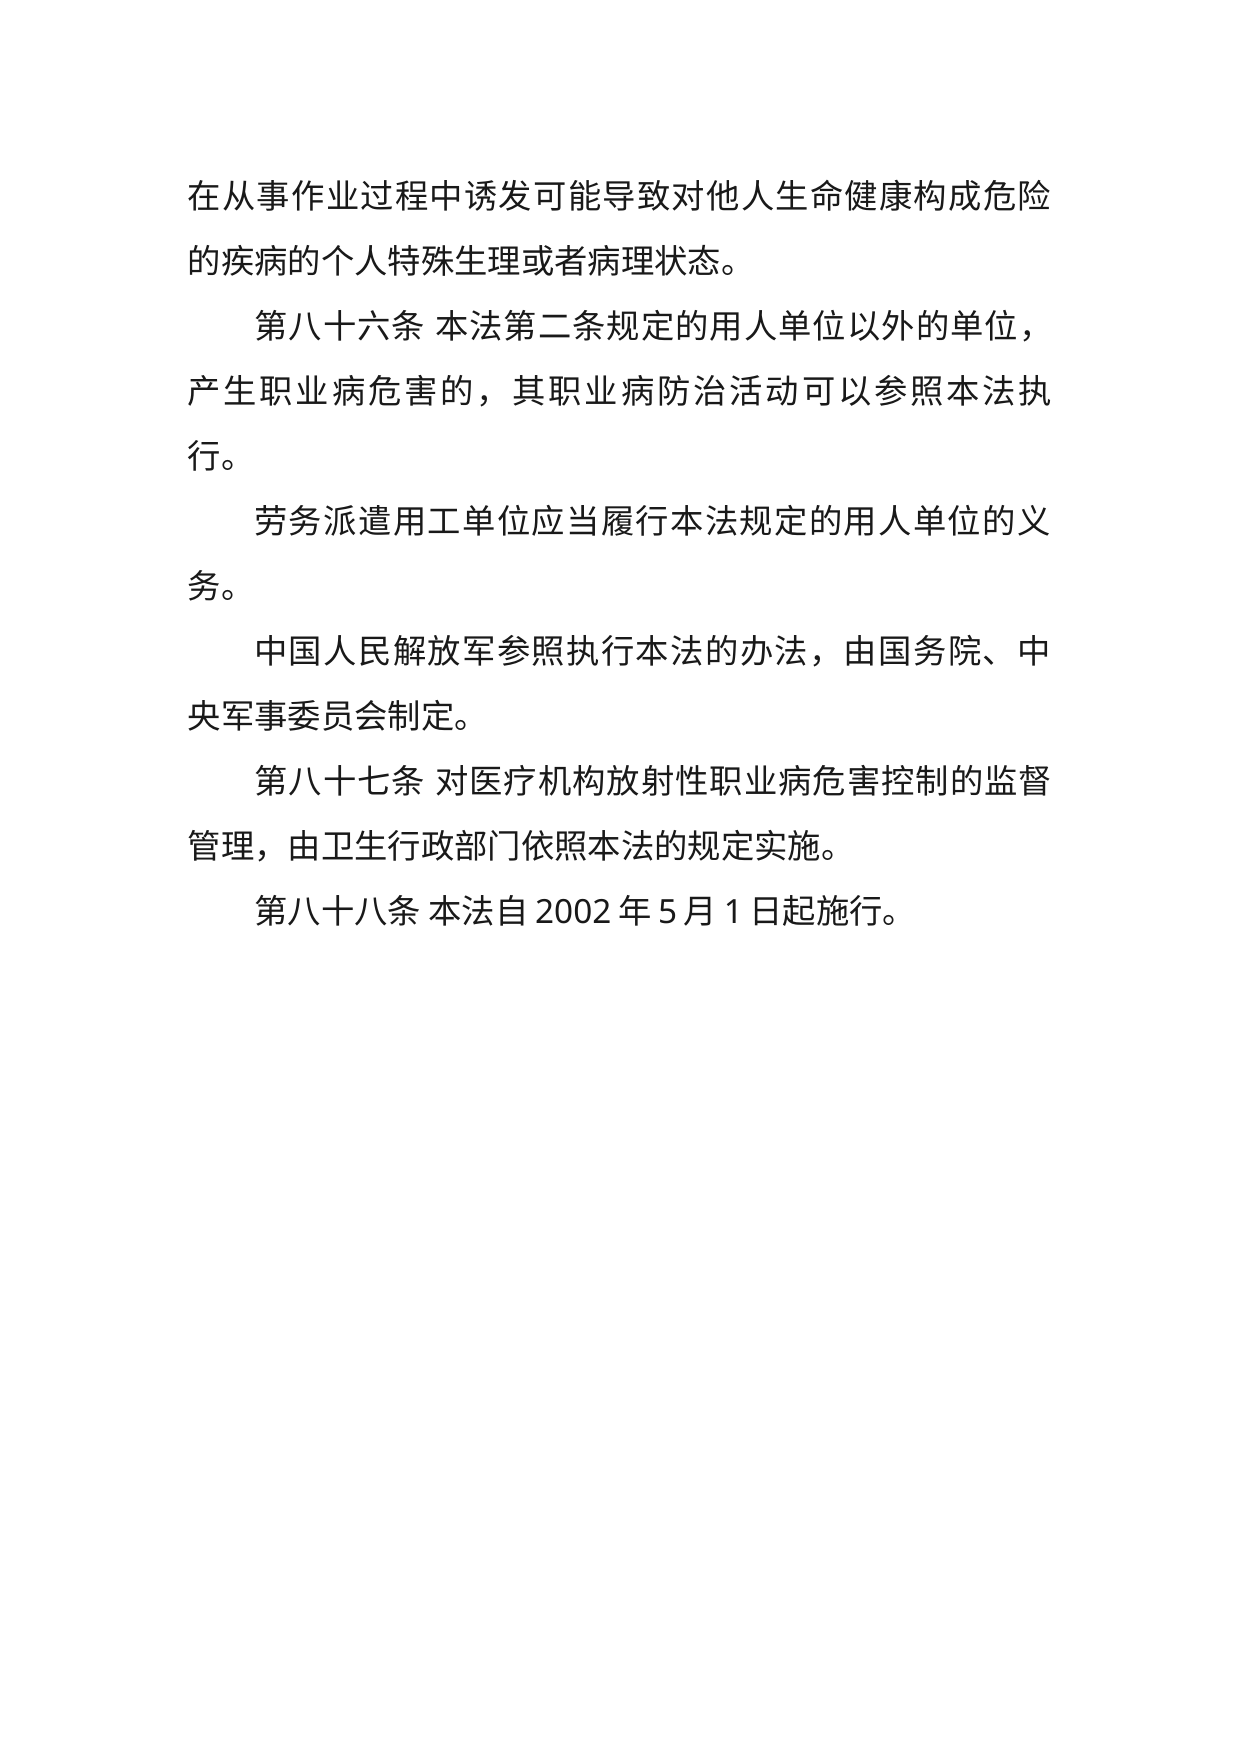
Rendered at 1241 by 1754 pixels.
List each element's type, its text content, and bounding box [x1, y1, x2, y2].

text 劳务派遣用工单位应当履行本法规定的用人单位的义务。 [187, 487, 1053, 617]
text 第八十七条 对医疗机构放射性职业病危害控制的监督管理，由卫生行政部门依照本法的规定实施。 [187, 747, 1053, 877]
text 第八十六条 本法第二条规定的用人单位以外的单位，产生职业病危害的，其职业病防治活动可以参照本法执行。 [187, 292, 1053, 487]
text 第八十八条 本法自2002年5月1日起施行。 [187, 877, 1053, 942]
text 中国人民解放军参照执行本法的办法，由国务院、中央军事委员会制定。 [187, 617, 1053, 747]
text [187, 162, 1053, 292]
